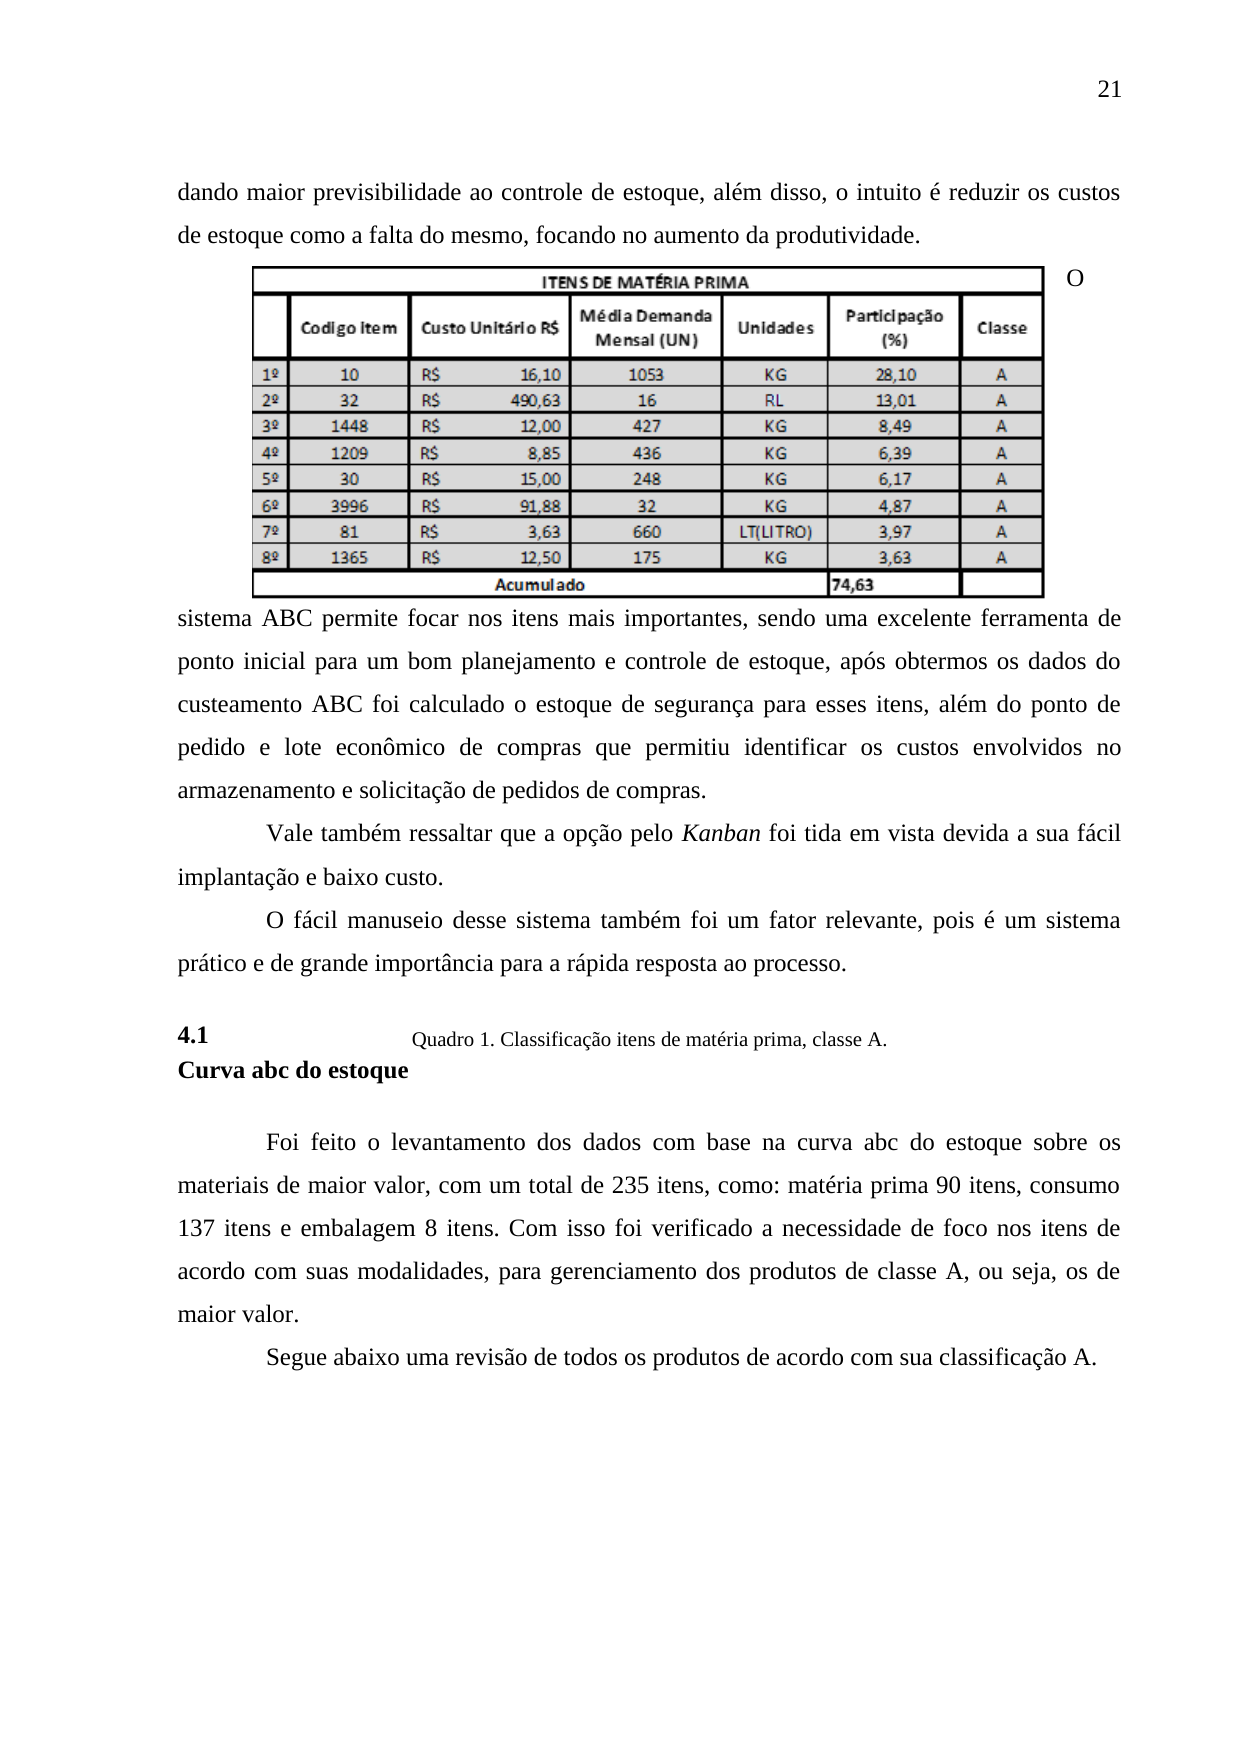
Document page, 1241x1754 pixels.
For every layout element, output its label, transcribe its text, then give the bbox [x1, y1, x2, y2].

text O fácil manuseio desse sistema também foi um fator relevante, pois é um sistema prático e de grande importância para a rápida resposta ao processo. [177, 905, 1122, 977]
text Vale também ressaltar que a opção pelo Kanban foi tida em vista devida a sua fácil implantação e baixo custo. [177, 818, 1122, 890]
text 4.1 Curva abc do estoque [177, 1020, 1122, 1083]
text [177, 177, 1122, 249]
picture [252, 266, 1048, 603]
text Segue abaixo uma revisão de todos os produtos de acordo com sua classificação A. [177, 1342, 1122, 1371]
text Foi feito o levantamento dos dados com base na curva abc do estoque sobre os materiais de maior valor, com um total de 235 itens, como: matéria prima 90 itens, consumo 137 itens e embalagem 8 itens. Com isso foi verificado a necessidade de foco nos itens de acordo com suas modalidades, para gerenciamento dos produtos de classe A, ou seja, os de maior valor. [177, 1127, 1122, 1328]
